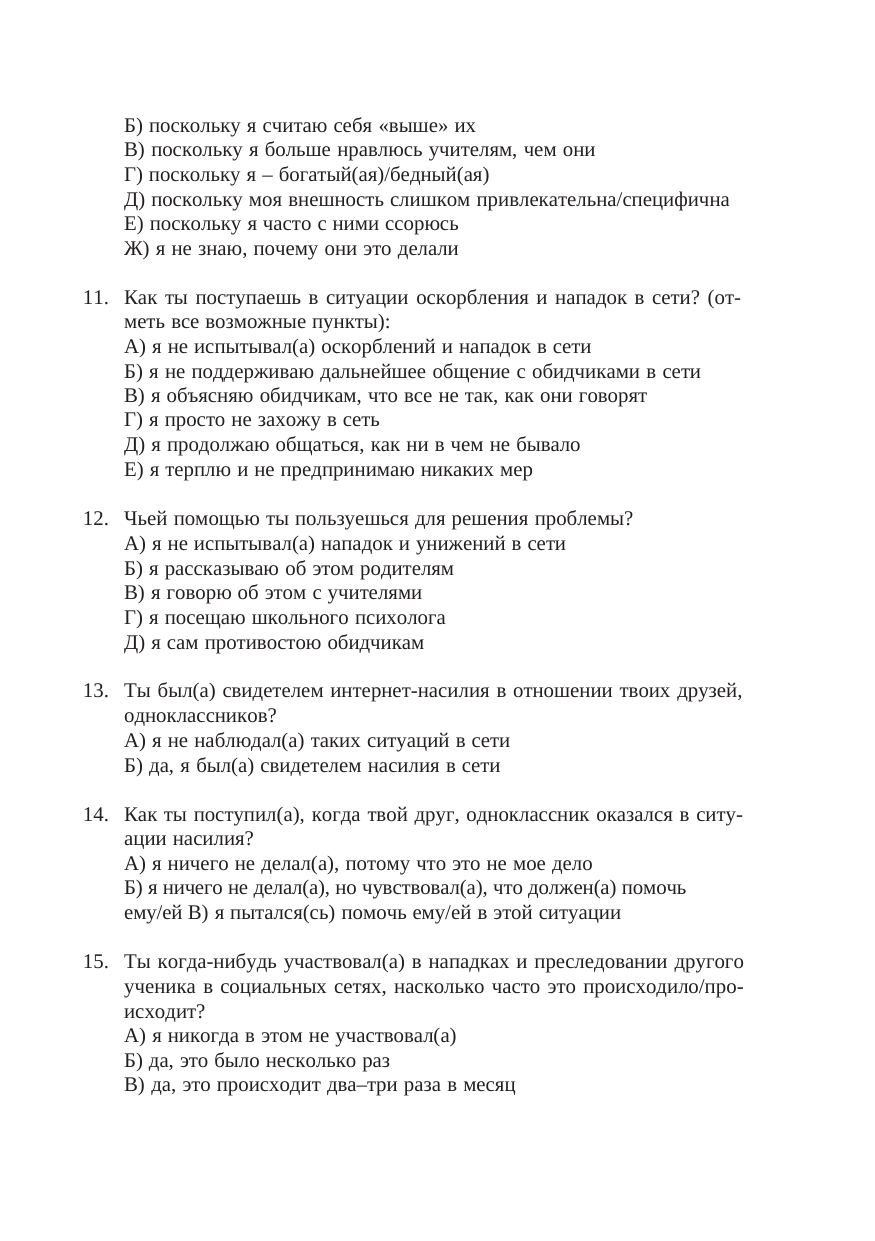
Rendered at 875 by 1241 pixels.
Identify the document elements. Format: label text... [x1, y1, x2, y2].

text А) я не испытывал(а) оскорблений и нападок в сети [124, 334, 805, 358]
text А) я ничего не делал(а), потому что это не мое дело [124, 851, 805, 875]
text Г) я посещаю школьного психолога Д) я сам противостою обидчикам [124, 605, 464, 654]
text Ж) я не знаю, почему они это делали [124, 236, 805, 260]
text Д) поскольку моя внешность слишком привлекательна/специфична Е) поскольку я часто с ними ссорюсь [124, 187, 742, 235]
text А) я не наблюдал(а) таких ситуаций в сети Б) да, я был(а) свидетелем насилия в сети [124, 728, 517, 777]
text А) я никогда в этом не участвовал(а) Б) да, это было несколько раз [124, 1023, 464, 1072]
text Б) поскольку я считаю себя «выше» их [124, 112, 805, 137]
list Как ты поступил(а), когда твой друг, одноклассник оказался в ситу- ации насилия? [83, 802, 744, 850]
text Б) я не поддерживаю дальнейшее общение с обидчиками в сети В) я объясняю обидчикам, что все не так, как они говорят [124, 358, 709, 407]
list Чьей помощью ты пользуешься для решения проблемы? А) я не испытывал(а) нападок и унижений в сети [83, 506, 636, 555]
text В) поскольку я больше нравлюсь учителям, чем они Г) поскольку я – богатый(ая)/бедный(ая) [124, 137, 598, 186]
list Как ты поступаешь в ситуации оскорбления и нападок в сети? (от- меть все возможные пункты): [83, 285, 744, 333]
text Д) я продолжаю общаться, как ни в чем не бывало Е) я терплю и не предпринимаю никаких мер [124, 432, 588, 481]
text Г) я просто не захожу в сеть [124, 408, 805, 432]
text Б) я ничего не делал(а), но чувствовал(а), что должен(а) помочь ему/ей В) я пытался(сь) помочь ему/ей в этой ситуации [124, 875, 742, 924]
text Б) я рассказываю об этом родителям В) я говорю об этом с учителями [124, 556, 464, 604]
list Ты был(а) свидетелем интернет-насилия в отношении твоих друзей, одноклассников? [83, 678, 744, 727]
list Ты когда-нибудь участвовал(а) в нападках и преследовании другого ученика в социальных сетях, насколько часто это происходило/про- исходит? [83, 949, 744, 1023]
text В) да, это происходит два–три раза в месяц [124, 1073, 805, 1096]
